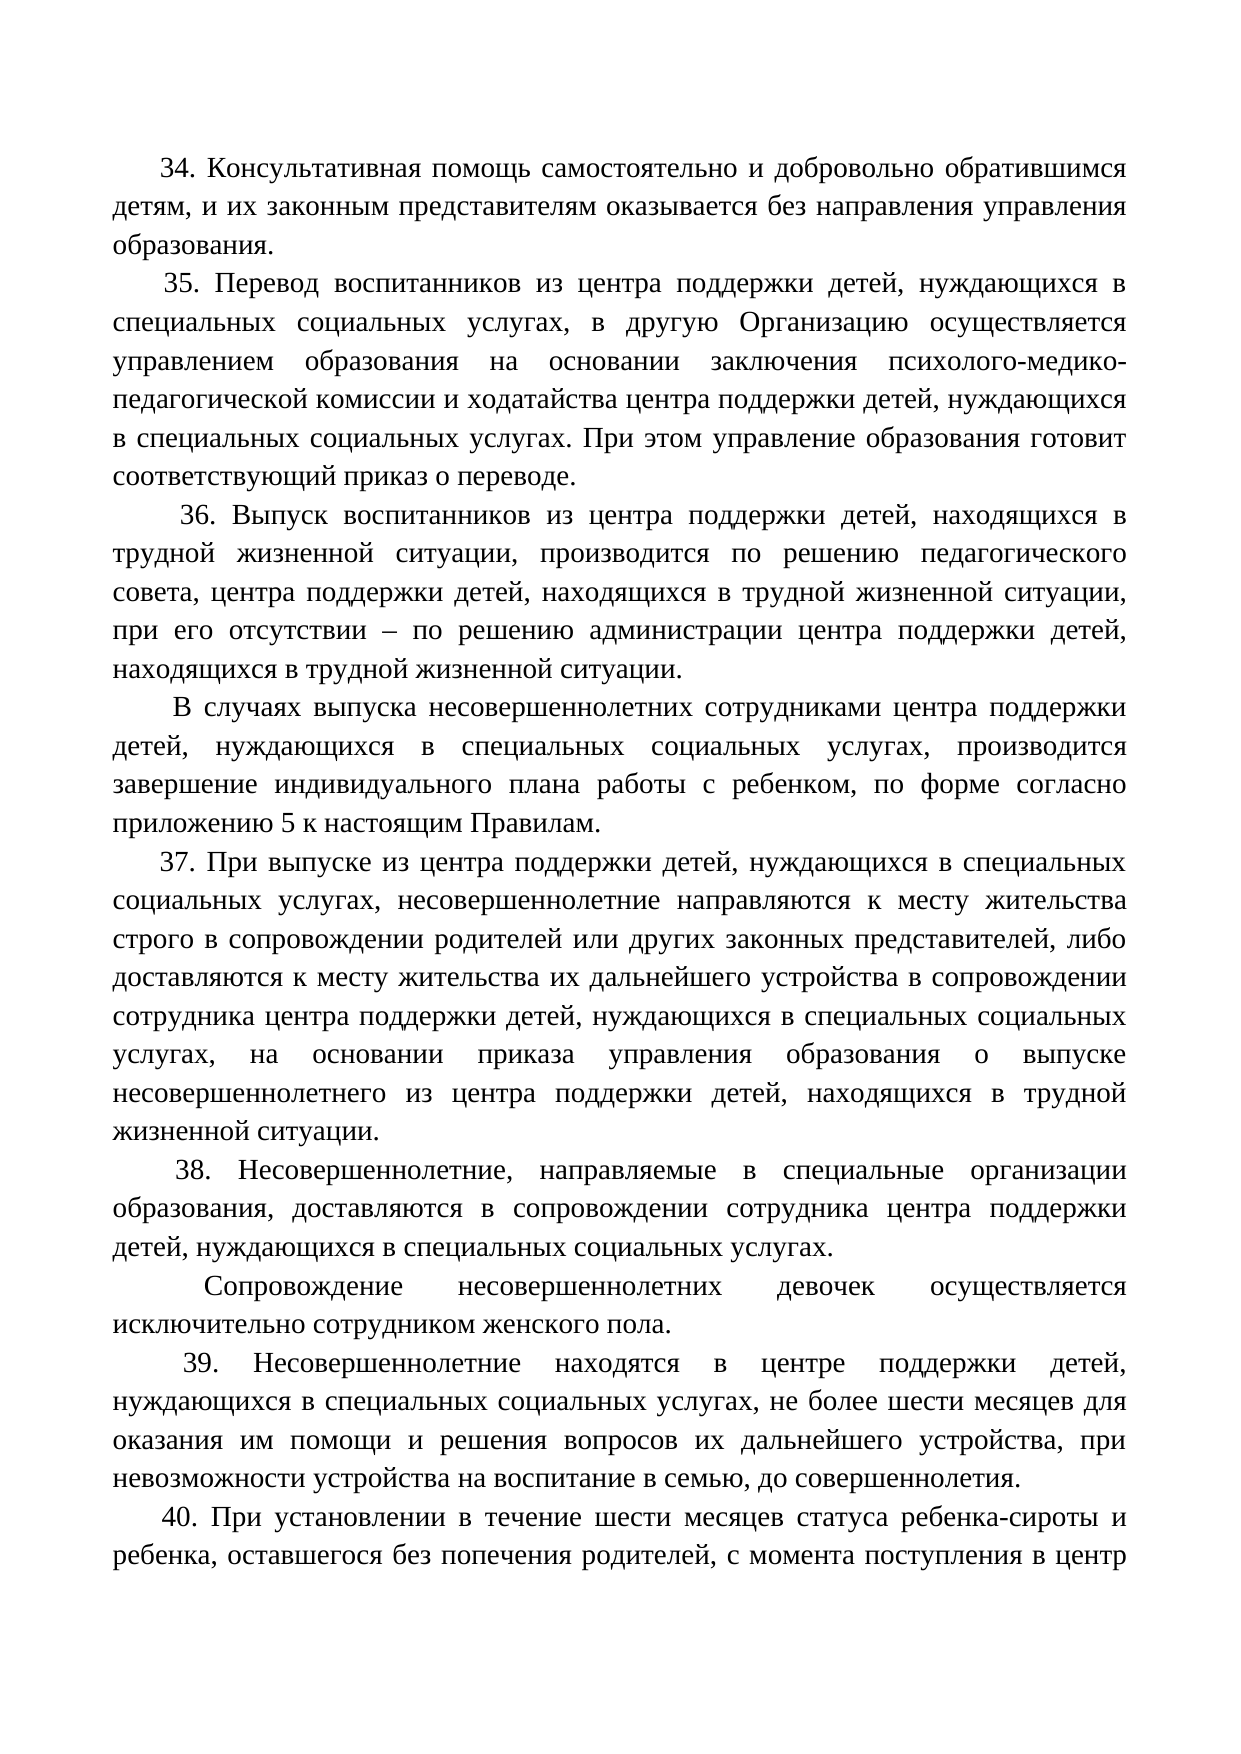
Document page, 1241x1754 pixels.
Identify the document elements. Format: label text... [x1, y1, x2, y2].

text Сопровождение несовершеннолетних девочек осуществляется исключительно сотрудником женского пола. [112, 1268, 1128, 1340]
text 38. Несовершеннолетние, направляемые в специальные организации образования, доставляются в сопровождении сотрудника центра поддержки детей, нуждающихся в специальных социальных услугах. [112, 1152, 1128, 1263]
text 36. Выпуск воспитанников из центра поддержки детей, находящихся в трудной жизненной ситуации, производится по решению педагогического совета, центра поддержки детей, находящихся в трудной жизненной ситуации, при его отсутствии – по решению администрации центра поддержки детей, находящихся в трудной жизненной ситуации. [112, 497, 1128, 684]
text 35. Перевод воспитанников из центра поддержки детей, нуждающихся в специальных социальных услугах, в другую Организацию осуществляется управлением образования на основании заключения психолого-медико-педагогической комиссии и ходатайства центра поддержки детей, нуждающихся в специальных социальных услугах. При этом управление образования готовит соответствующий приказ о переводе. [112, 266, 1128, 492]
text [112, 1499, 1128, 1571]
text 37. При выпуске из центра поддержки детей, нуждающихся в специальных социальных услугах, несовершеннолетние направляются к месту жительства строго в сопровождении родителей или других законных представителей, либо доставляются к месту жительства их дальнейшего устройства в сопровождении сотрудника центра поддержки детей, нуждающихся в специальных социальных услугах, на основании приказа управления образования о выпуске несовершеннолетнего из центра поддержки детей, находящихся в трудной жизненной ситуации. [112, 844, 1128, 1147]
text 34. Консультативная помощь самостоятельно и добровольно обратившимся детям, и их законным представителям оказывается без направления управления образования. [112, 150, 1128, 261]
text 39. Несовершеннолетние находятся в центре поддержки детей, нуждающихся в специальных социальных услугах, не более шести месяцев для оказания им помощи и решения вопросов их дальнейшего устройства, при невозможности устройства на воспитание в семью, до совершеннолетия. [112, 1345, 1128, 1494]
text В случаях выпуска несовершеннолетних сотрудниками центра поддержки детей, нуждающихся в специальных социальных услугах, производится завершение индивидуального плана работы с ребенком, по форме согласно приложению 5 к настоящим Правилам. [112, 689, 1128, 839]
